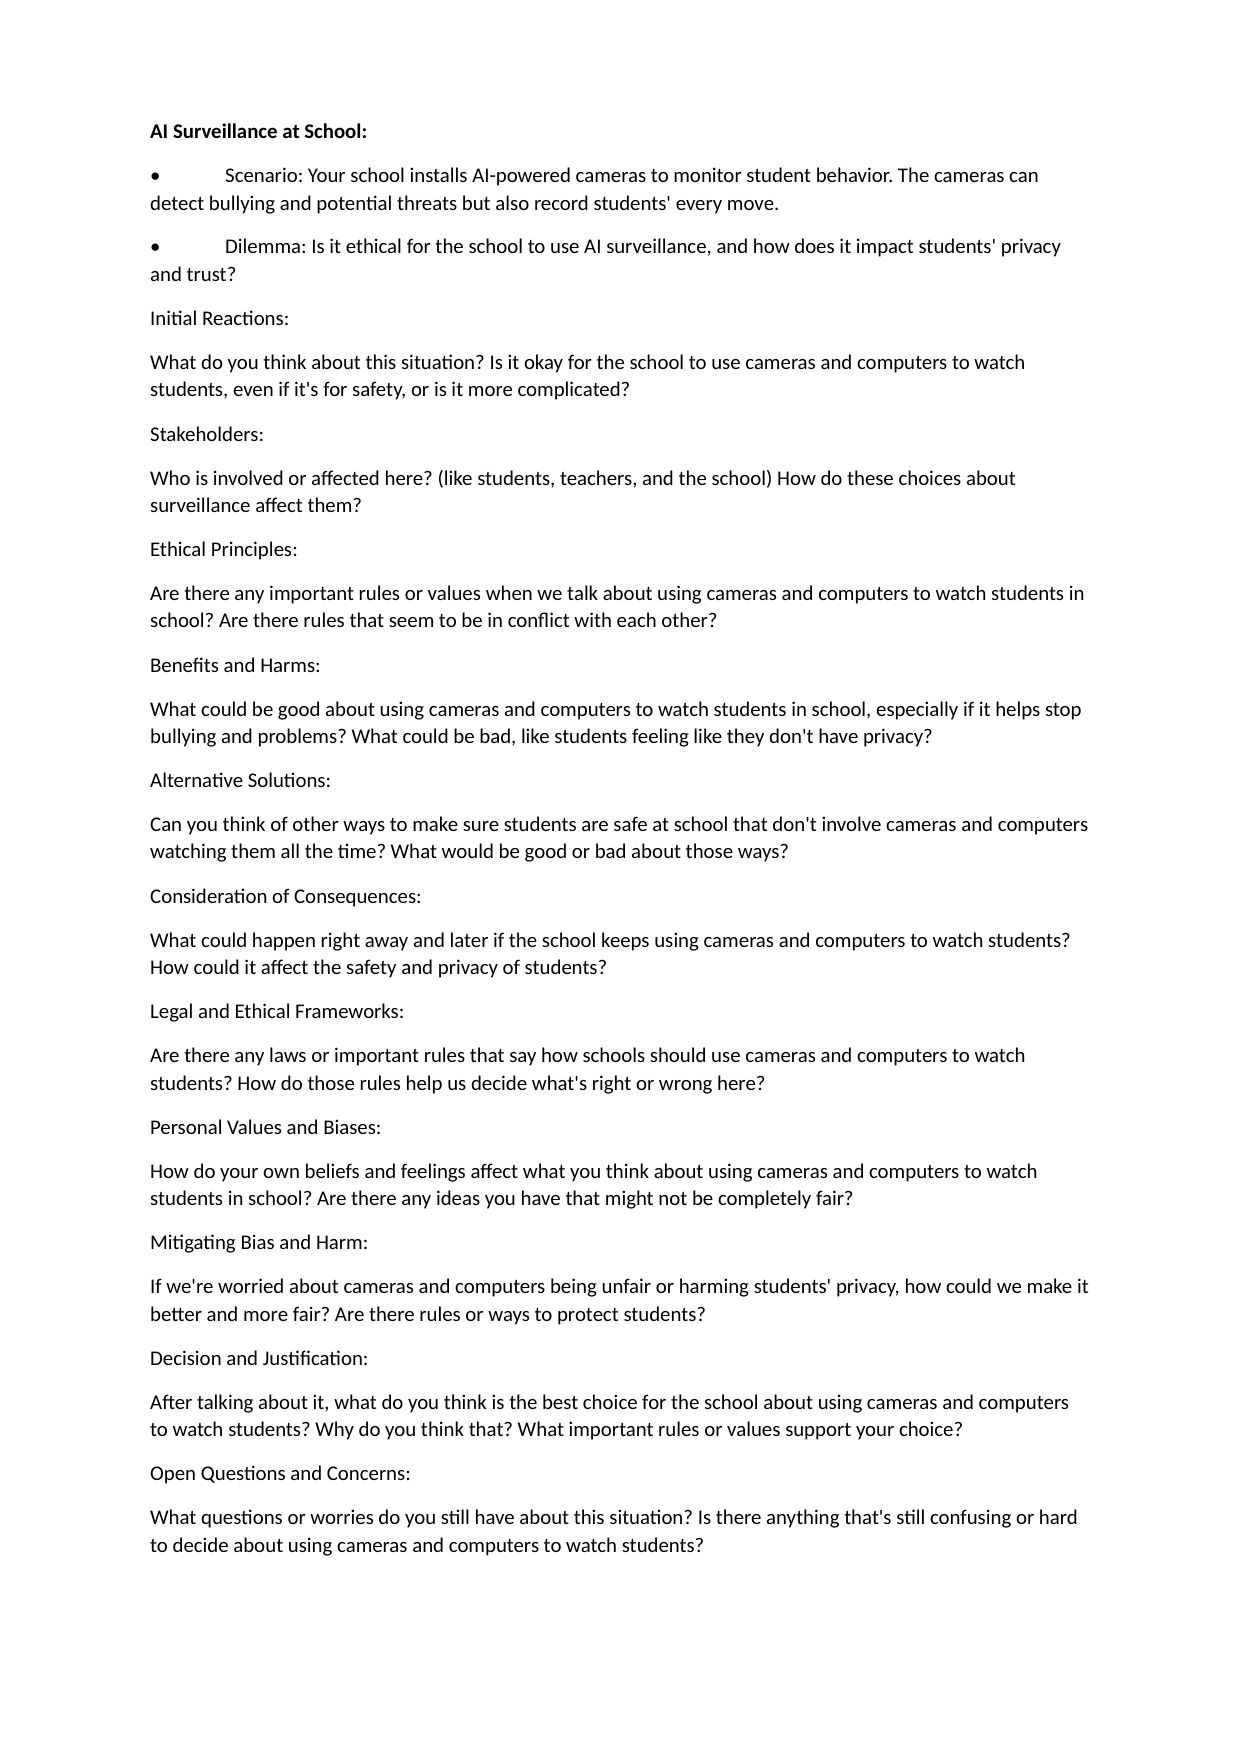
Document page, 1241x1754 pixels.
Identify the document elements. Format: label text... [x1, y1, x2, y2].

text What do you think about this situation? Is it okay for the school to use cameras and computers to watch students, even if it's for safety, or is it more complicated? [150, 349, 1090, 402]
text Decision and Justification: [150, 1345, 1090, 1370]
text Can you think of other ways to make sure students are safe at school that don't involve cameras and computers watching them all the time? What would be good or bad about those ways? [150, 811, 1090, 864]
text What could be good about using cameras and computers to watch students in school, especially if it helps stop bullying and problems? What could be bad, like students feeling like they don't have privacy? [150, 696, 1090, 749]
text Benefits and Harms: [150, 652, 1090, 677]
text What could happen right away and later if the school keeps using cameras and computers to watch students? How could it affect the safety and privacy of students? [150, 927, 1090, 980]
text • Dilemma: Is it ethical for the school to use AI surveillance, and how does it impact students' privacy and trust? [150, 234, 1090, 287]
text What questions or worries do you still have about this situation? Is there anything that's still confusing or hard to decide about using cameras and computers to watch students? [150, 1504, 1090, 1557]
text Consideration of Consequences: [150, 883, 1090, 908]
text After talking about it, what do you think is the best choice for the school about using cameras and computers to watch students? Why do you think that? What important rules or values support your choice? [150, 1389, 1090, 1442]
text • Scenario: Your school installs AI-powered cameras to monitor student behavior. The cameras can detect bullying and potential threats but also record students' every move. [150, 162, 1090, 215]
text Are there any important rules or values when we talk about using cameras and computers to watch students in school? Are there rules that seem to be in conflict with each other? [150, 580, 1090, 633]
text Ethical Principles: [150, 536, 1090, 562]
text Initial Reactions: [150, 305, 1090, 331]
text How do your own beliefs and feelings affect what you think about using cameras and computers to watch students in school? Are there any ideas you have that might not be completely fair? [150, 1158, 1090, 1211]
text Who is involved or affected here? (like students, teachers, and the school) How do these choices about surveillance affect them? [150, 465, 1090, 518]
text Alternative Solutions: [150, 767, 1090, 793]
text AI Surveillance at School: [150, 118, 1090, 144]
text Open Questions and Concerns: [150, 1460, 1090, 1486]
text Are there any laws or important rules that say how schools should use cameras and computers to watch students? How do those rules help us decide what's right or wrong here? [150, 1042, 1090, 1095]
text Legal and Ethical Frameworks: [150, 998, 1090, 1024]
text Stakeholders: [150, 421, 1090, 446]
text If we're worried about cameras and computers being unfair or harming students' privacy, how could we make it better and more fair? Are there rules or ways to protect students? [150, 1273, 1090, 1326]
text Personal Values and Biases: [150, 1114, 1090, 1139]
text Mitigating Bias and Harm: [150, 1229, 1090, 1255]
